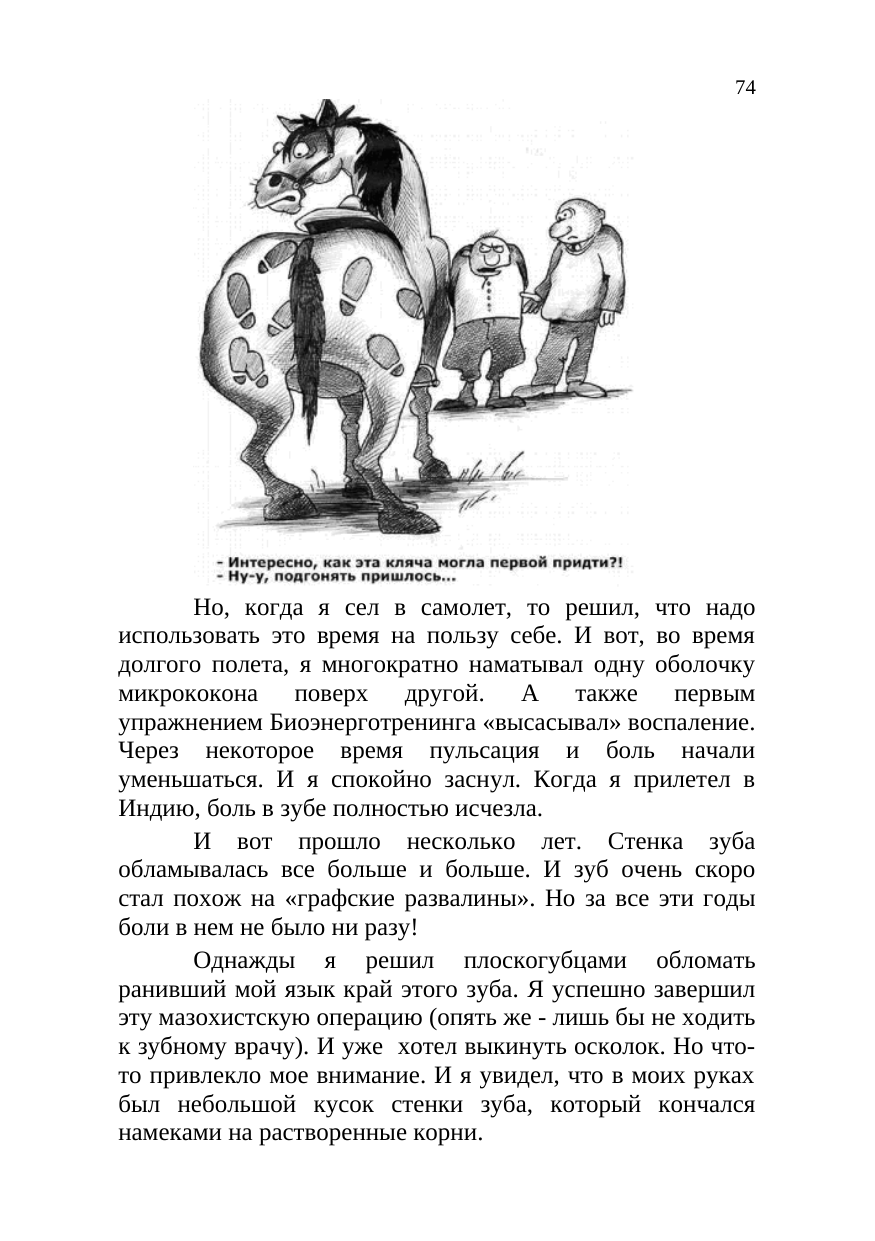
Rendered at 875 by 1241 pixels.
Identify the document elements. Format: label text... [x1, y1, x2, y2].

text И вот прошло несколько лет. Стенка зуба обламывалась все больше и больше. И зуб очень скоро стал похож на «графские развалины». Но за все эти годы боли в нем не было ни разу! [118, 826, 756, 941]
picture [193, 99, 689, 588]
text Однажды я решил плоскогубцами обломать ранивший мой язык край этого зуба. Я успешно завершил эту мазохистскую операцию (опять же - лишь бы не ходить к зубному врачу). И уже хотел выкинуть осколок. Но что-то привлекло мое внимание. И я увидел, что в моих руках был небольшой кусок стенки зуба, который кончался намеками на растворенные корни. [118, 945, 756, 1146]
text Но, когда я сел в самолет, то решил, что надо использовать это время на пользу себе. И вот, во время долгого полета, я многократно наматывал одну оболочку микрококона поверх другой. А также первым упражнением Биоэнерготренинга «высасывал» воспаление. Через некоторое время пульсация и боль начали уменьшаться. И я спокойно заснул. Когда я прилетел в Индию, боль в зубе полностью исчезла. [118, 592, 756, 822]
